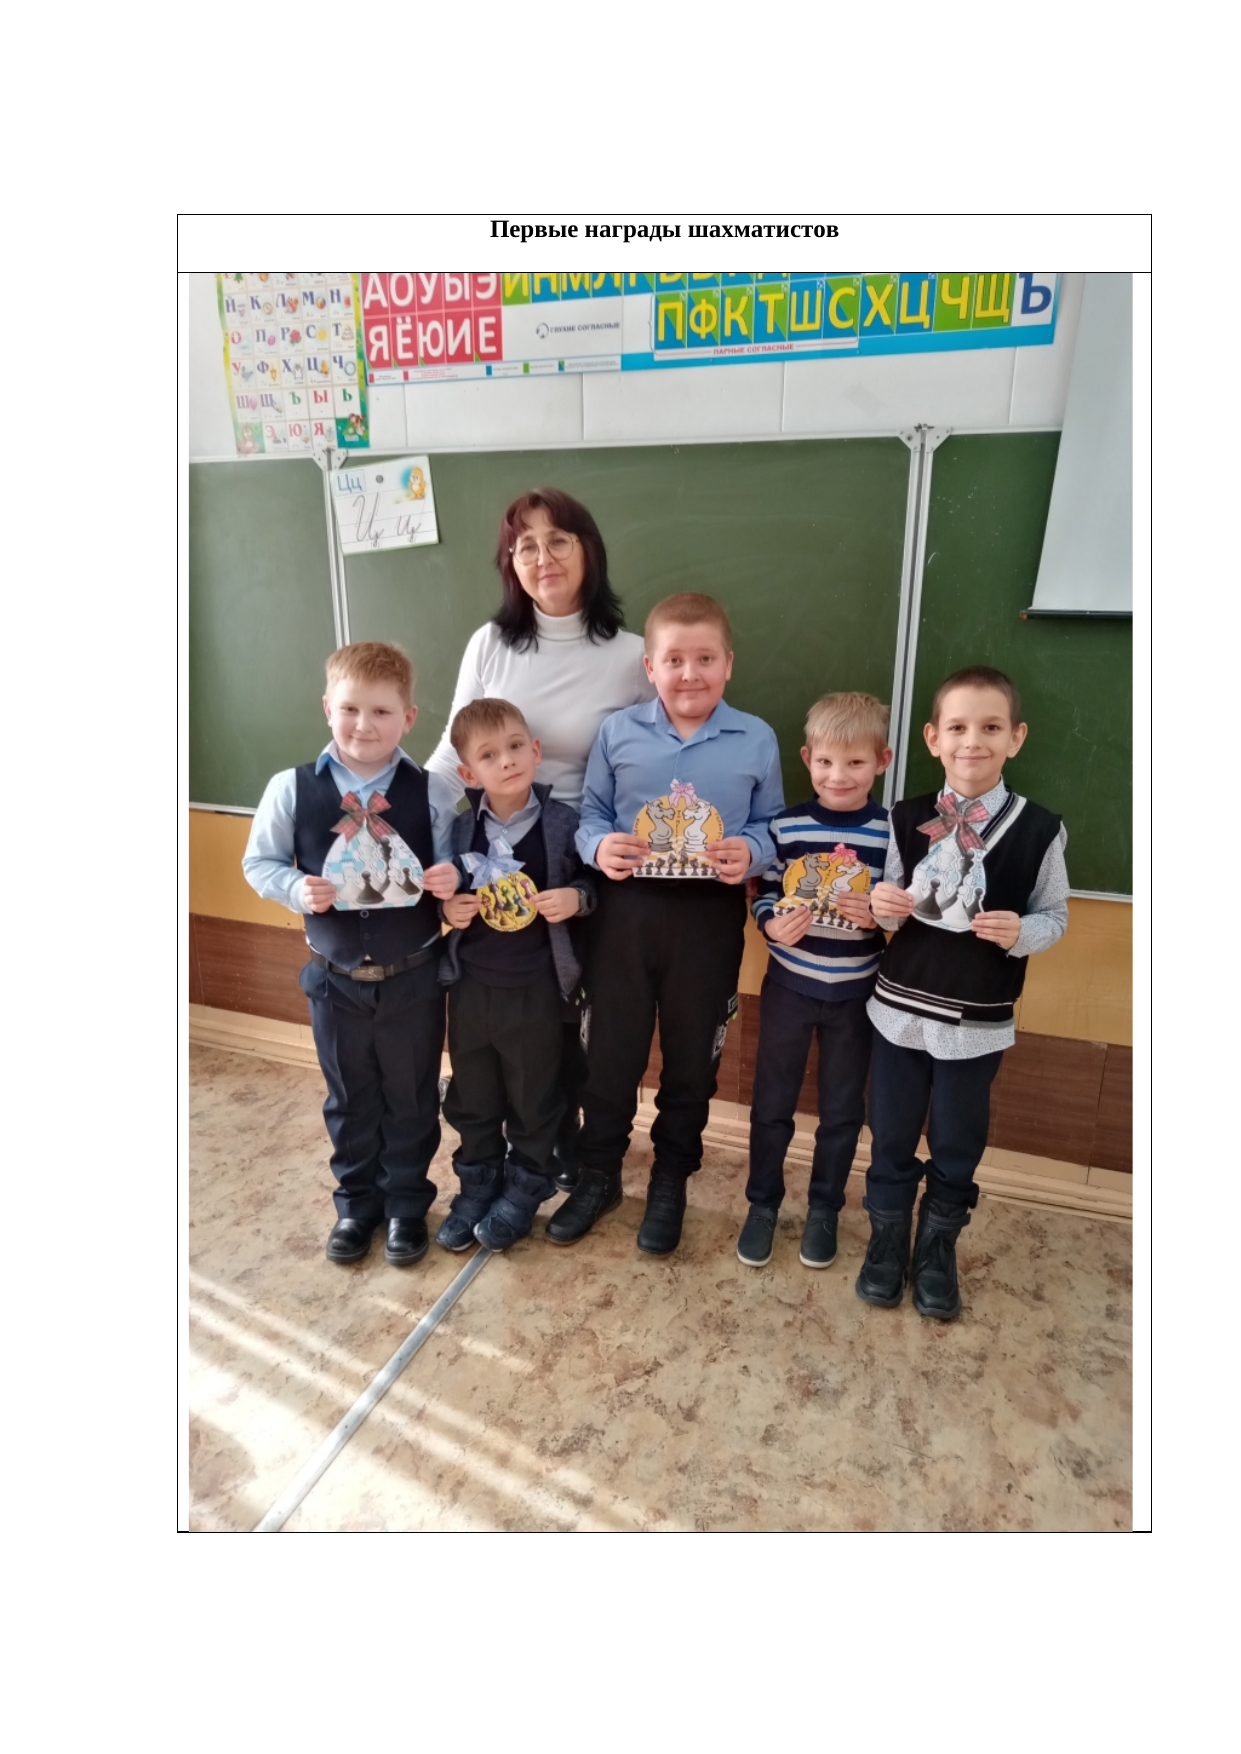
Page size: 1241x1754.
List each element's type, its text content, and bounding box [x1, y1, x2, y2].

table_header Первые награды шахматистов [178, 215, 1151, 272]
picture [188, 273, 1133, 1532]
table_cell [1133, 273, 1151, 1531]
table_cell [178, 273, 188, 1531]
